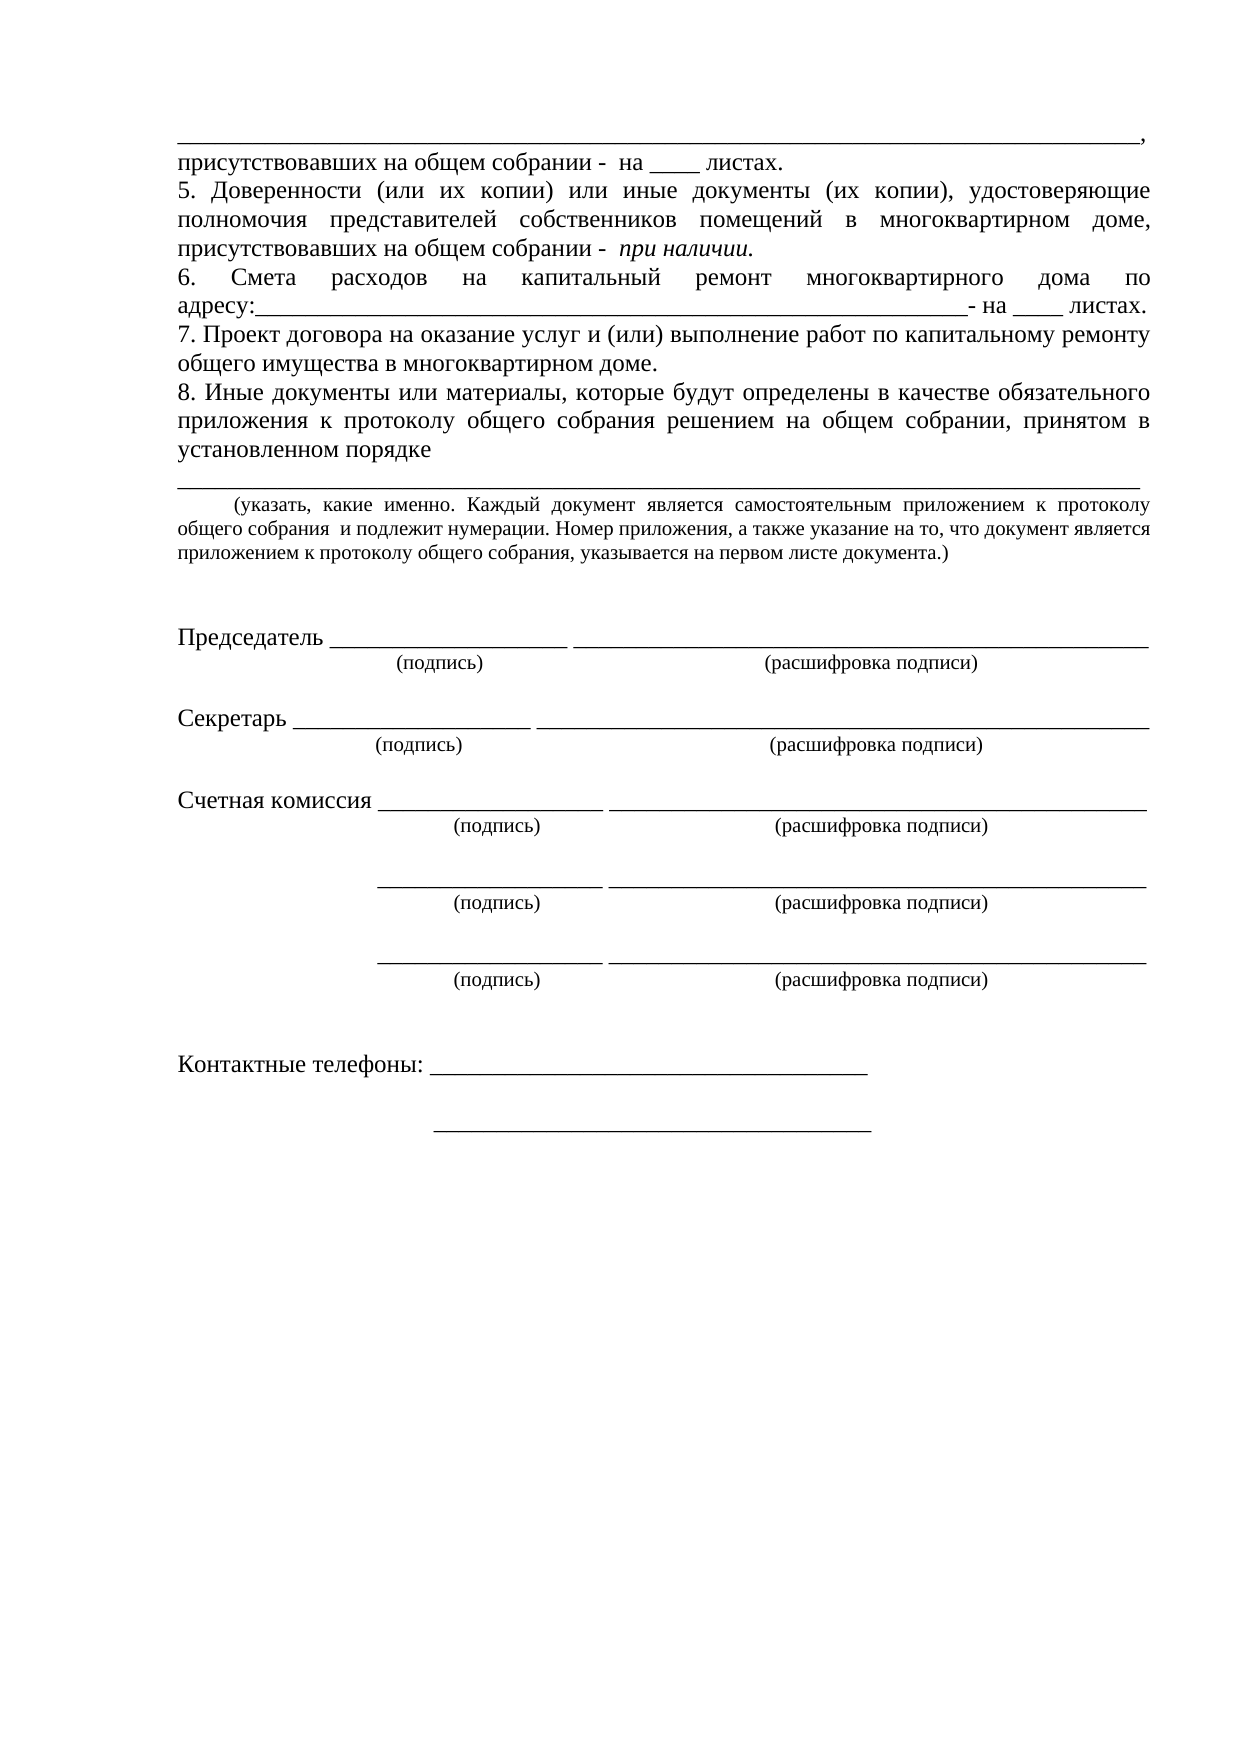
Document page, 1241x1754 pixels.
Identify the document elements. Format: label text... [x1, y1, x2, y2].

text 7. Проект договора на оказание услуг и (или) выполнение работ по капитальному ремонту общего имущества в многоквартирном доме. [177, 319, 1152, 377]
text (подпись) (расшифровка подписи) [177, 813, 1152, 837]
text 6. Смета расходов на капитальный ремонт многоквартирного дома по адресу:_________________________________________________________- на ____ листах. [177, 262, 1152, 319]
text (подпись) (расшифровка подписи) [177, 890, 1152, 914]
text (подпись) (расшифровка подписи) [177, 650, 1152, 674]
text Контактные телефоны: ___________________________________ [177, 1049, 1152, 1077]
text 5. Доверенности (или их копии) или иные документы (их копии), удостоверяющие полномочия представителей собственников помещений в многоквартирном доме, присутствовавших на общем собрании - при наличии. [177, 176, 1152, 262]
text (подпись) (расшифровка подписи) [177, 732, 1152, 756]
text _____________________________________________________________________________, присутствовавших на общем собрании - на ____ листах. [177, 118, 1152, 176]
text Счетная комиссия __________________ ___________________________________________ [177, 785, 1152, 813]
text (подпись) (расшифровка подписи) [177, 967, 1152, 991]
text __________________ ___________________________________________ [177, 862, 1152, 890]
text (указать, какие именно. Каждый документ является самостоятельным приложением к протоколу общего собрания и подлежит нумерации. Номер приложения, а также указание на то, что документ является приложением к протоколу общего собрания, указывается на первом листе документа.) [177, 492, 1152, 564]
text Председатель ___________________ ______________________________________________ [177, 622, 1152, 650]
text 8. Иные документы или материалы, которые будут определены в качестве обязательного приложения к протоколу общего собрания решением на общем собрании, принятом в установленном порядке [177, 377, 1152, 463]
text Секретарь ___________________ _________________________________________________ [177, 703, 1152, 732]
text _____________________________________________________________________________ [177, 463, 1152, 492]
text __________________ ___________________________________________ [177, 938, 1152, 967]
text ___________________________________ [177, 1106, 1152, 1135]
